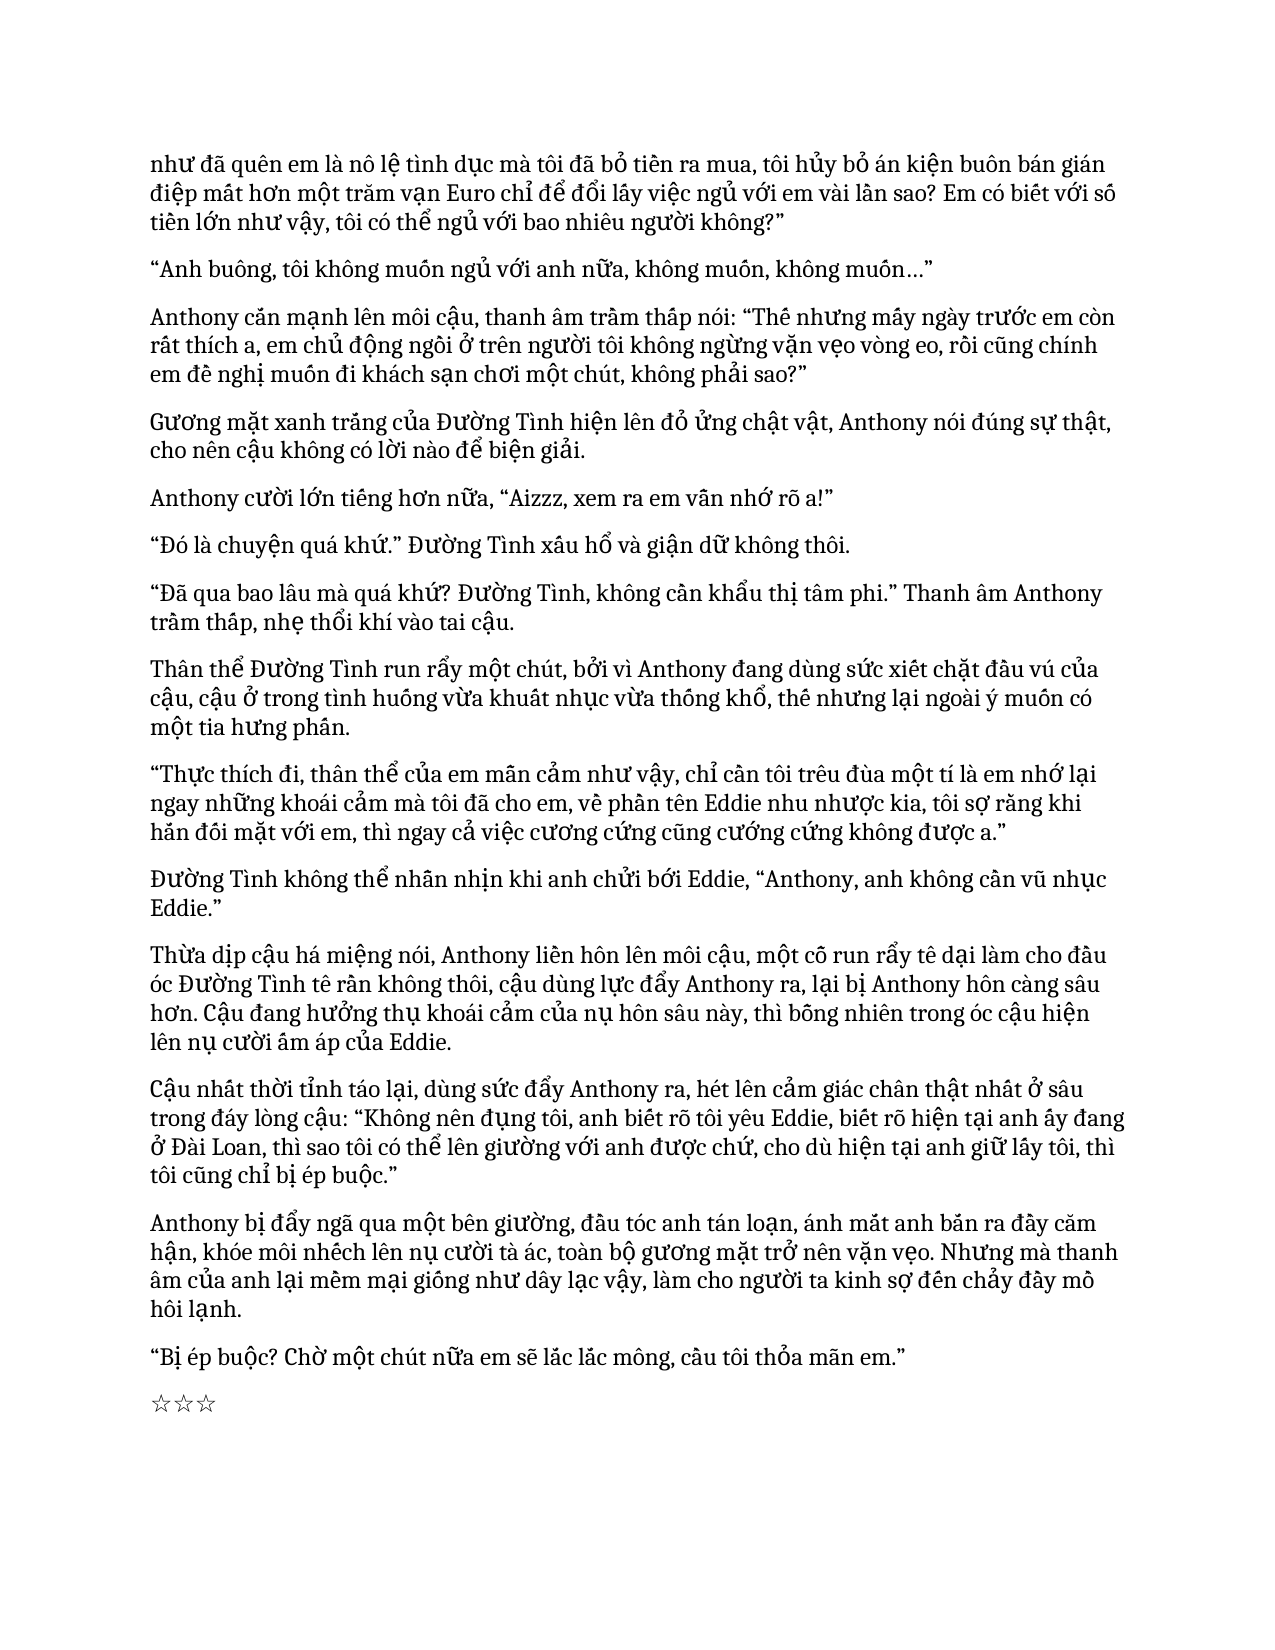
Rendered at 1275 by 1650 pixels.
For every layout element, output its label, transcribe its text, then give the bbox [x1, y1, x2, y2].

text Đường Tình không thể nhẫn nhịn khi anh chửi bới Eddie, “Anthony, anh không cần vũ nhục Eddie.” [150, 865, 1125, 922]
text “Đó là chuyện quá khứ.” Đường Tình xấu hổ và giận dữ không thôi. [150, 531, 1125, 560]
text Thừa dịp cậu há miệng nói, Anthony liền hôn lên môi cậu, một cỗ run rẩy tê dại làm cho đầu óc Đường Tình tê rần không thôi, cậu dùng lực đẩy Anthony ra, lại bị Anthony hôn càng sâu hơn. Cậu đang hưởng thụ khoái cảm của nụ hôn sâu này, thì bỗng nhiên trong óc cậu hiện lên nụ cười ấm áp của Eddie. [150, 941, 1125, 1056]
text “Bị ép buộc? Chờ một chút nữa em sẽ lắc lắc mông, cầu tôi thỏa mãn em.” [150, 1342, 1125, 1371]
text Anthony bị đẩy ngã qua một bên giường, đầu tóc anh tán loạn, ánh mắt anh bắn ra đầy căm hận, khóe môi nhếch lên nụ cười tà ác, toàn bộ gương mặt trở nên vặn vẹo. Nhưng mà thanh âm của anh lại mềm mại giống như dây lạc vậy, làm cho người ta kinh sợ đến chảy đầy mồ hôi lạnh. [150, 1209, 1125, 1324]
text “Thực thích đi, thân thể của em mẫn cảm như vậy, chỉ cần tôi trêu đùa một tí là em nhớ lại ngay những khoái cảm mà tôi đã cho em, về phần tên Eddie nhu nhược kia, tôi sợ rằng khi hắn đối mặt với em, thì ngay cả việc cương cứng cũng cướng cứng không được a.” [150, 760, 1125, 846]
text Anthony cười lớn tiếng hơn nữa, “Aizzz, xem ra em vẫn nhớ rõ a!” [150, 484, 1125, 512]
text Gương mặt xanh trắng của Đường Tình hiện lên đỏ ửng chật vật, Anthony nói đúng sự thật, cho nên cậu không có lời nào để biện giải. [150, 407, 1125, 465]
text “Anh buông, tôi không muốn ngủ với anh nữa, không muốn, không muốn…” [150, 255, 1125, 284]
text Anthony cắn mạnh lên môi cậu, thanh âm trầm thấp nói: “Thế nhưng mấy ngày trước em còn rất thích a, em chủ động ngồi ở trên người tôi không ngừng vặn vẹo vòng eo, rồi cũng chính em đề nghị muốn đi khách sạn chơi một chút, không phải sao?” [150, 302, 1125, 389]
text ☆☆☆ [150, 1390, 1125, 1419]
text Thân thể Đường Tình run rẩy một chút, bởi vì Anthony đang dùng sức xiết chặt đầu vú của cậu, cậu ở trong tình huống vừa khuất nhục vừa thống khổ, thế nhưng lại ngoài ý muốn có một tia hưng phấn. [150, 655, 1125, 741]
text “Đã qua bao lâu mà quá khứ? Đường Tình, không cần khẩu thị tâm phi.” Thanh âm Anthony trầm thấp, nhẹ thổi khí vào tai cậu. [150, 579, 1125, 636]
text Cậu nhất thời tỉnh táo lại, dùng sức đẩy Anthony ra, hét lên cảm giác chân thật nhất ở sâu trong đáy lòng cậu: “Không nên đụng tôi, anh biết rõ tôi yêu Eddie, biết rõ hiện tại anh ấy đang ở Đài Loan, thì sao tôi có thể lên giường với anh được chứ, cho dù hiện tại anh giữ lấy tôi, thì tôi cũng chỉ bị ép buộc.” [150, 1075, 1125, 1190]
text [150, 150, 1125, 236]
